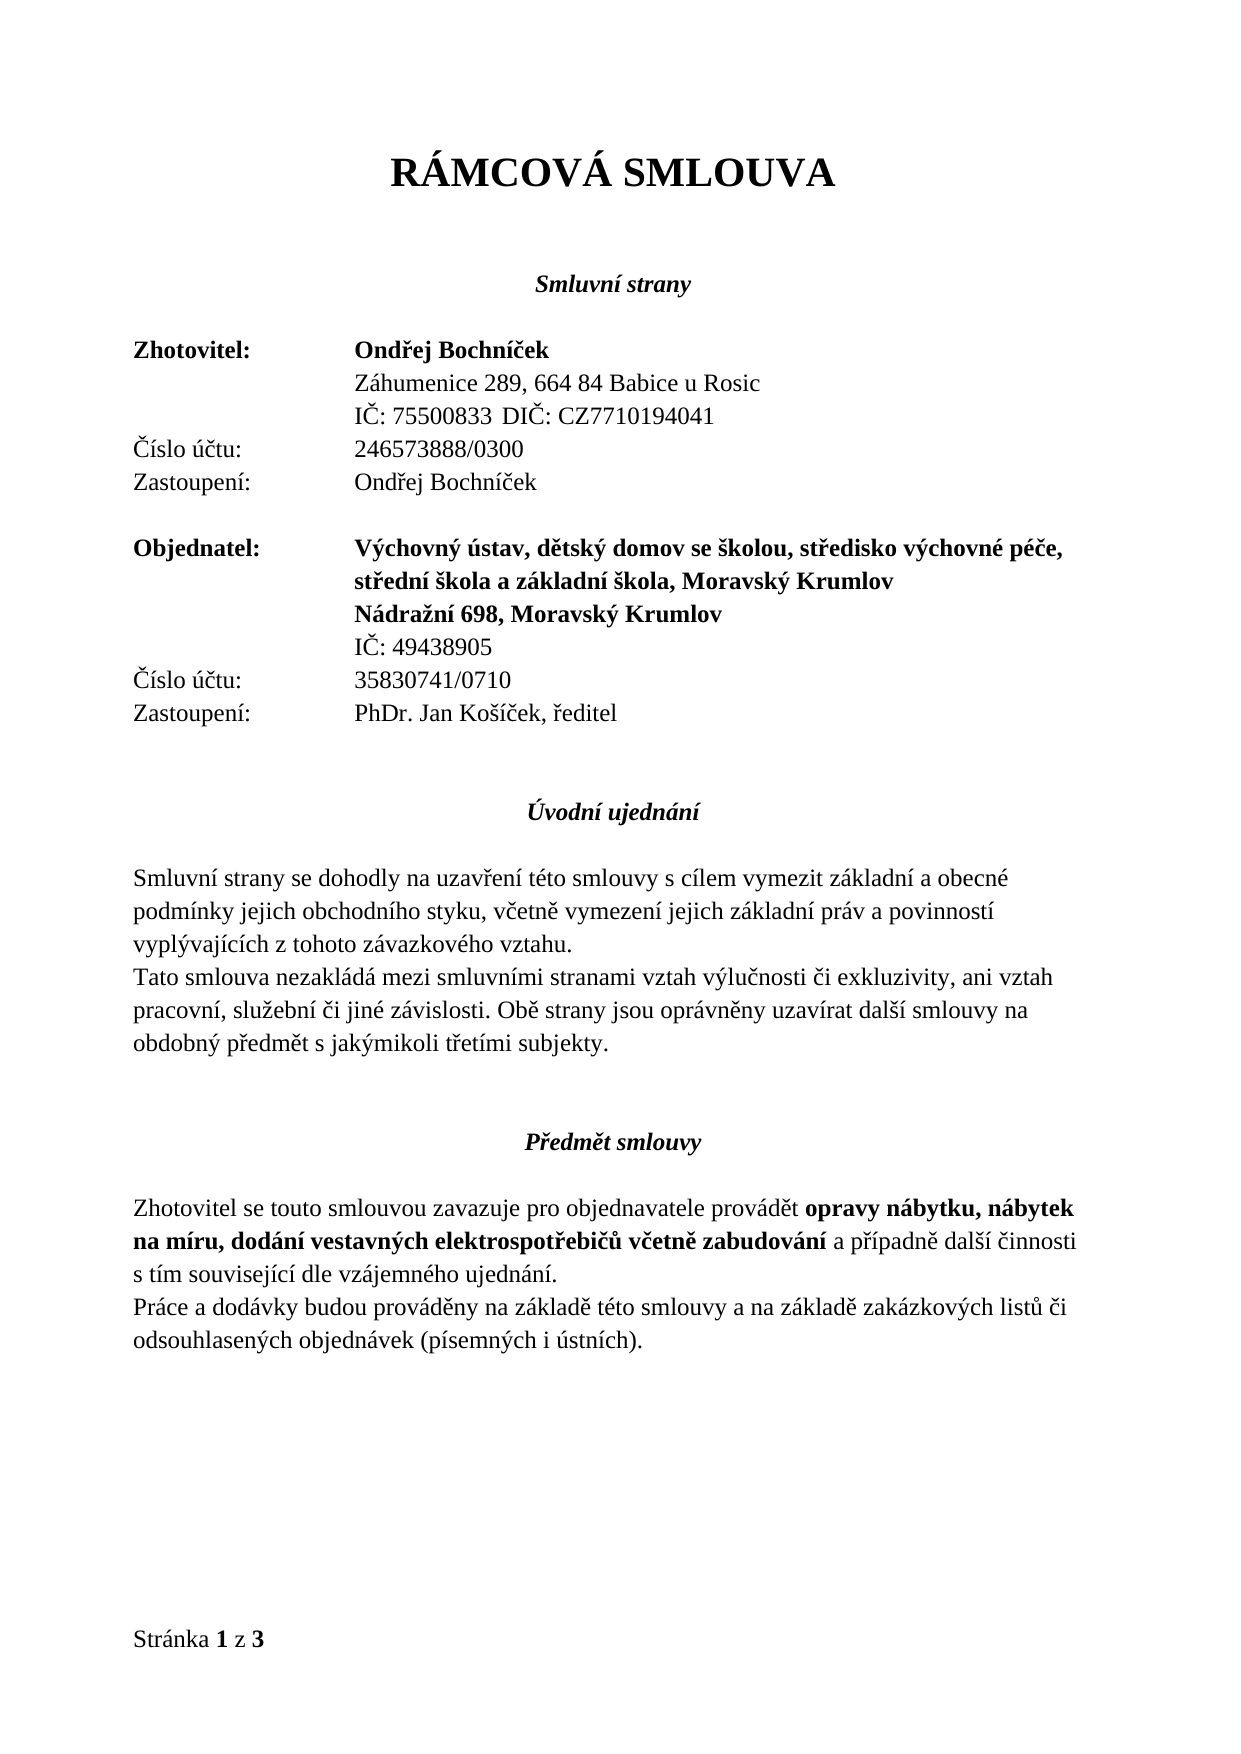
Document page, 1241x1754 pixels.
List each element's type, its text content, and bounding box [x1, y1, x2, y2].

text Tato smlouva nezakládá mezi smluvními stranami vztah výlučnosti či exkluzivity, ani vztah pracovní, služební či jiné závislosti. Obě strany jsou oprávněny uzavírat další smlouvy na obdobný předmět s jakýmikoli třetími subjekty. [133, 962, 1093, 1057]
text IČ: 75500833 DIČ: CZ7710194041 [280, 401, 1093, 430]
text Předmět smlouvy [133, 1127, 1093, 1156]
text Číslo účtu: 246573888/0300 [133, 434, 1093, 463]
text Zastoupení: PhDr. Jan Košíček, ředitel [133, 698, 1093, 727]
text Objednatel: Výchovný ústav, dětský domov se školou, středisko výchovné péče, střední škola a základní škola, Moravský Krumlov [133, 533, 1093, 595]
text IČ: 49438905 [280, 632, 1093, 661]
text Číslo účtu: 35830741/0710 [133, 665, 1093, 694]
text Smluvní strany [133, 269, 1093, 298]
title RÁMCOVÁ SMLOUVA [133, 148, 1093, 196]
text Nádražní 698, Moravský Krumlov [354, 599, 1093, 628]
text Záhumenice 289, 664 84 Babice u Rosic [280, 368, 1093, 397]
text Zhotovitel: Ondřej Bochníček [133, 335, 1093, 364]
text Zastoupení: Ondřej Bochníček [133, 467, 1093, 496]
text Úvodní ujednání [133, 797, 1093, 826]
text Smluvní strany se dohodly na uzavření této smlouvy s cílem vymezit základní a obecné podmínky jejich obchodního styku, včetně vymezení jejich základní práv a povinností vyplývajících z tohoto závazkového vztahu. [133, 863, 1093, 958]
text Práce a dodávky budou prováděny na základě této smlouvy a na základě zakázkových listů či odsouhlasených objednávek (písemných i ústních). [133, 1292, 1093, 1354]
text Zhotovitel se touto smlouvou zavazuje pro objednavatele provádět opravy nábytku, nábytek na míru, dodání vestavných elektrospotřebičů včetně zabudování a případně další činnosti s tím související dle vzájemného ujednání. [133, 1193, 1093, 1288]
